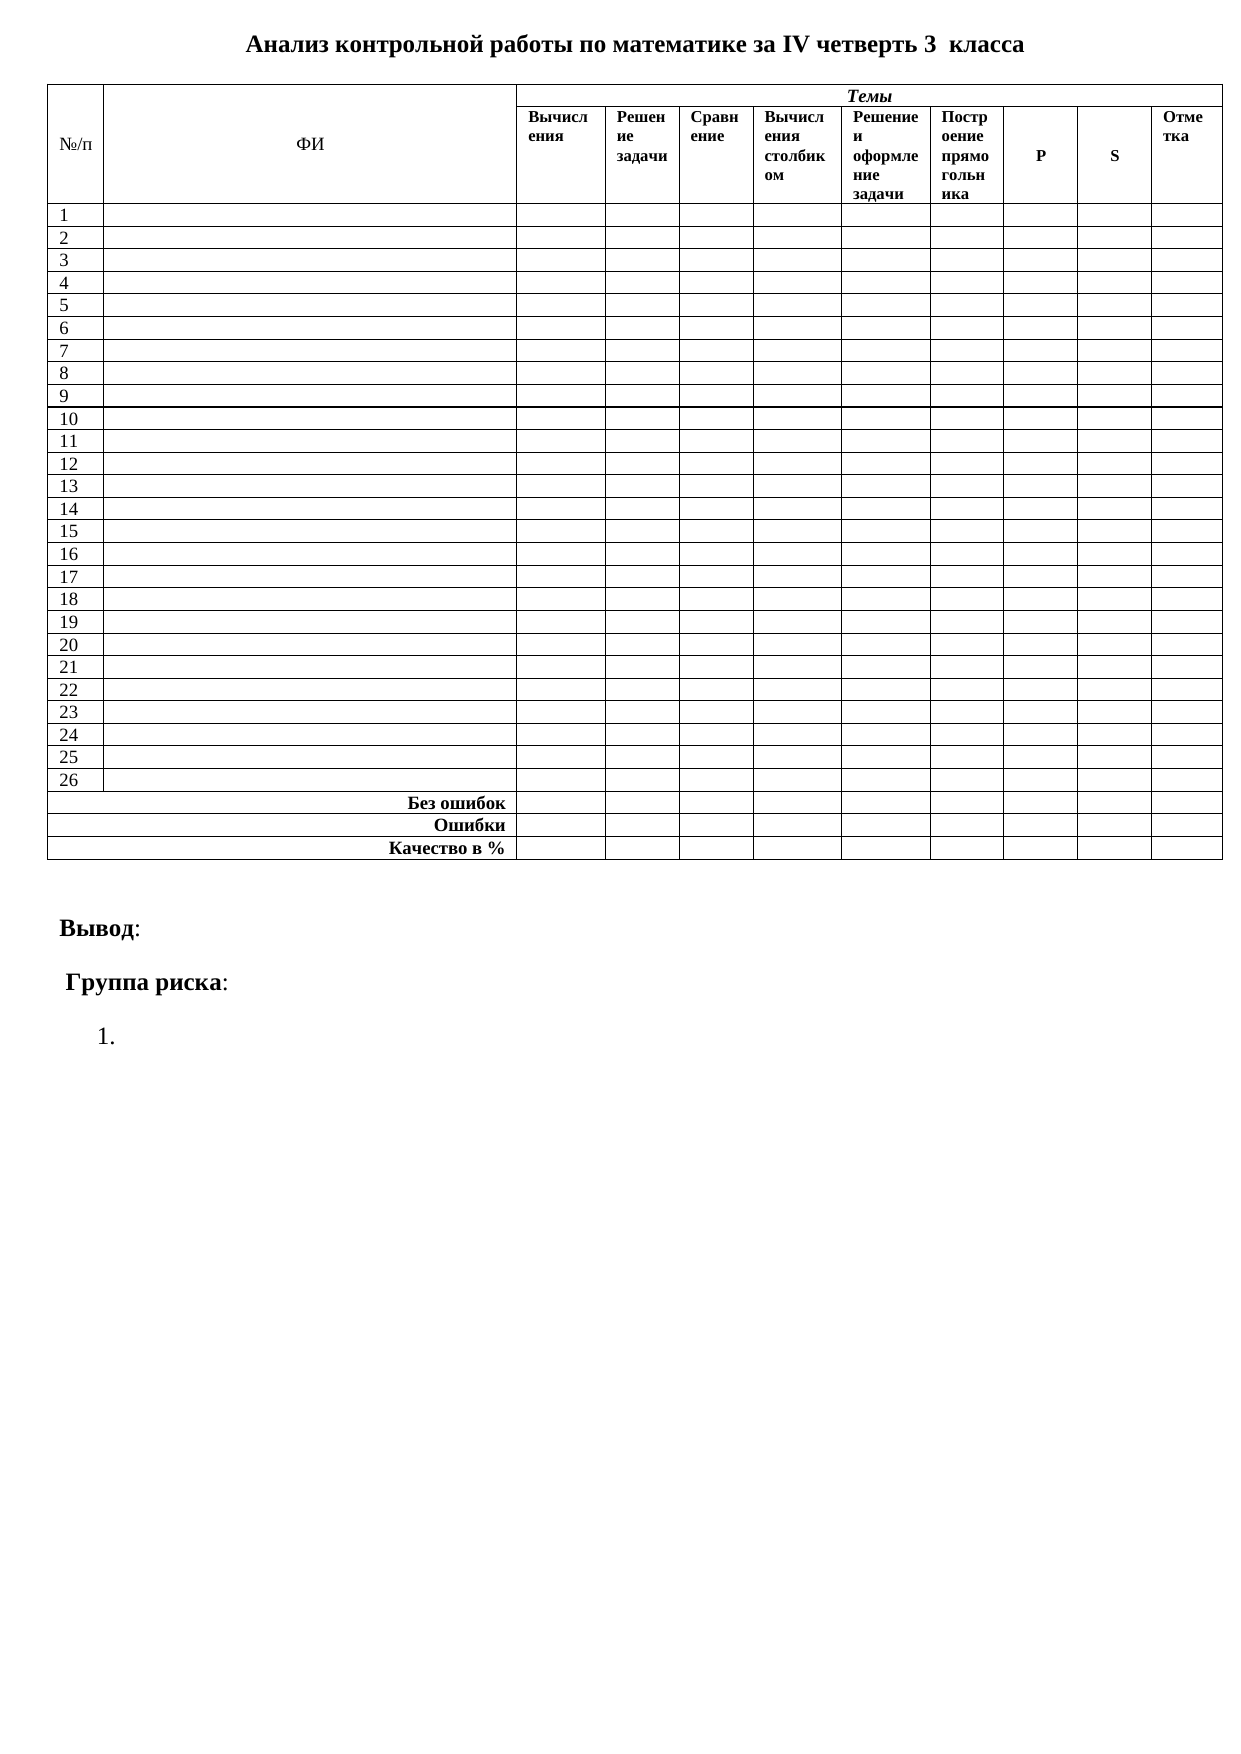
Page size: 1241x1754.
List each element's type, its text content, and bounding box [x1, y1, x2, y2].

table_cell 11 [48, 430, 103, 452]
table_cell 18 [48, 588, 103, 610]
table_cell [754, 656, 841, 678]
table_cell [931, 227, 1003, 248]
table_cell [606, 340, 679, 361]
table_cell [104, 317, 516, 338]
table_cell [1078, 272, 1151, 293]
table_cell [842, 317, 930, 338]
table_cell [517, 543, 605, 564]
table_cell [680, 498, 753, 519]
table_cell [1004, 566, 1077, 587]
table_cell [842, 294, 930, 316]
text Анализ контрольной работы по математике за IV четверть 3 класса [59, 29, 1211, 58]
table_cell [842, 792, 930, 813]
table_cell [680, 724, 753, 745]
table_cell [680, 837, 753, 858]
table_cell [1078, 520, 1151, 542]
table_cell [680, 701, 753, 723]
table_cell [754, 543, 841, 564]
table_cell [1152, 249, 1222, 271]
table_cell [842, 769, 930, 791]
table_cell [104, 520, 516, 542]
table_cell [842, 679, 930, 700]
table_cell [517, 317, 605, 338]
table_cell [606, 611, 679, 632]
table_cell 25 [48, 746, 103, 768]
table_cell [1004, 475, 1077, 497]
table_cell [606, 204, 679, 226]
table_cell [104, 227, 516, 248]
table_cell [1078, 656, 1151, 678]
table_cell [1004, 679, 1077, 700]
table_cell [842, 588, 930, 610]
table_cell [680, 227, 753, 248]
table_cell [606, 227, 679, 248]
table_cell [931, 340, 1003, 361]
table_cell [1078, 408, 1151, 429]
table_cell [1152, 317, 1222, 338]
table_cell [1152, 792, 1222, 813]
table_cell [931, 634, 1003, 655]
table_cell [680, 340, 753, 361]
table_cell [931, 317, 1003, 338]
table_cell [606, 543, 679, 564]
table_cell [931, 814, 1003, 836]
table_cell [842, 656, 930, 678]
table_cell [1078, 701, 1151, 723]
table_cell [606, 272, 679, 293]
table_cell [517, 249, 605, 271]
table_cell [931, 498, 1003, 519]
table_cell [517, 792, 605, 813]
table_cell [680, 408, 753, 429]
table_cell [1004, 272, 1077, 293]
table_cell [754, 701, 841, 723]
table_cell [1152, 769, 1222, 791]
table_cell [606, 475, 679, 497]
table_cell [931, 294, 1003, 316]
table_cell 7 [48, 340, 103, 361]
table_cell [931, 272, 1003, 293]
table_cell [606, 701, 679, 723]
table_cell [1078, 453, 1151, 474]
table_cell [1078, 227, 1151, 248]
table_cell [842, 520, 930, 542]
table_cell [842, 746, 930, 768]
table_cell [842, 362, 930, 384]
table_cell [754, 453, 841, 474]
table_cell [680, 543, 753, 564]
table_cell [104, 249, 516, 271]
table_cell [104, 204, 516, 226]
table_cell [1152, 837, 1222, 858]
table_cell [104, 362, 516, 384]
table_cell [1078, 611, 1151, 632]
table_cell 23 [48, 701, 103, 723]
table_cell [754, 814, 841, 836]
table_cell [606, 453, 679, 474]
table_cell [606, 837, 679, 858]
table_cell [931, 769, 1003, 791]
table_cell [1078, 340, 1151, 361]
table_cell 24 [48, 724, 103, 745]
table_cell 14 [48, 498, 103, 519]
table_cell [517, 814, 605, 836]
table_cell [1152, 294, 1222, 316]
table_cell [1152, 814, 1222, 836]
table_cell [1004, 430, 1077, 452]
table_cell [606, 249, 679, 271]
table_cell [1152, 498, 1222, 519]
table_cell [517, 566, 605, 587]
table_cell [1004, 294, 1077, 316]
table_cell [842, 408, 930, 429]
table_cell 10 [48, 408, 103, 429]
table_cell [680, 385, 753, 406]
table_cell [517, 634, 605, 655]
table_cell [931, 746, 1003, 768]
table_cell [517, 701, 605, 723]
table_cell [1004, 385, 1077, 406]
table_cell [606, 814, 679, 836]
table_cell [104, 769, 516, 791]
table_cell [754, 498, 841, 519]
table_cell [754, 746, 841, 768]
table_cell [931, 204, 1003, 226]
table_cell [1078, 294, 1151, 316]
table_cell [104, 385, 516, 406]
table_cell 20 [48, 634, 103, 655]
table_cell [517, 408, 605, 429]
table_cell Решение задачи [606, 107, 679, 203]
table_cell [606, 385, 679, 406]
table_cell [1152, 520, 1222, 542]
table_cell Отметка [1152, 107, 1222, 203]
table_cell Ошибки [48, 814, 516, 836]
table_cell [1152, 701, 1222, 723]
table_cell [1152, 453, 1222, 474]
table_cell [517, 611, 605, 632]
text Группа риска: [59, 967, 1211, 996]
table_cell 17 [48, 566, 103, 587]
table_cell [1004, 656, 1077, 678]
table_cell [1078, 566, 1151, 587]
table_cell [1004, 362, 1077, 384]
table_cell [680, 611, 753, 632]
table_header Темы [517, 85, 1222, 106]
table_cell [842, 227, 930, 248]
table_cell [680, 769, 753, 791]
table_cell [931, 543, 1003, 564]
table_cell [931, 701, 1003, 723]
table_cell [1078, 634, 1151, 655]
table_cell [754, 520, 841, 542]
table_cell [754, 611, 841, 632]
table_cell [517, 227, 605, 248]
table_cell [1004, 408, 1077, 429]
table_cell [1152, 430, 1222, 452]
table_cell [1152, 543, 1222, 564]
table_cell [517, 272, 605, 293]
table_cell [842, 701, 930, 723]
table_cell [931, 792, 1003, 813]
table_cell [517, 520, 605, 542]
table_cell [104, 611, 516, 632]
table_cell [842, 543, 930, 564]
table_cell [680, 362, 753, 384]
table_cell [517, 588, 605, 610]
table_cell [1152, 588, 1222, 610]
table_cell [842, 272, 930, 293]
table_cell [754, 588, 841, 610]
table_cell [842, 634, 930, 655]
table_cell [517, 475, 605, 497]
table_cell [680, 317, 753, 338]
table_cell [842, 498, 930, 519]
table_cell [931, 475, 1003, 497]
table_cell [931, 249, 1003, 271]
table_cell [1004, 227, 1077, 248]
table_cell [1152, 679, 1222, 700]
table_cell [754, 317, 841, 338]
table_cell [1004, 453, 1077, 474]
table_cell 12 [48, 453, 103, 474]
table_cell [1078, 475, 1151, 497]
table_cell [104, 340, 516, 361]
table_cell [517, 340, 605, 361]
table_cell [517, 204, 605, 226]
table_cell [517, 679, 605, 700]
table_cell [104, 272, 516, 293]
table_cell 3 [48, 249, 103, 271]
table_cell [517, 724, 605, 745]
table_cell 19 [48, 611, 103, 632]
table_cell [1152, 385, 1222, 406]
table_cell [931, 430, 1003, 452]
table_cell [842, 340, 930, 361]
table_cell [517, 837, 605, 858]
table_cell Вычисления столбиком [754, 107, 841, 203]
table_cell [1078, 430, 1151, 452]
table_cell [680, 679, 753, 700]
table_cell [517, 430, 605, 452]
table_cell [754, 679, 841, 700]
table_cell [1004, 746, 1077, 768]
table_cell [931, 611, 1003, 632]
table_cell [1004, 520, 1077, 542]
table_cell [754, 362, 841, 384]
table_cell 2 [48, 227, 103, 248]
table_cell 21 [48, 656, 103, 678]
table_cell 26 [48, 769, 103, 791]
table_cell [606, 408, 679, 429]
table_cell [1152, 724, 1222, 745]
table_cell [1078, 362, 1151, 384]
table_cell [517, 385, 605, 406]
table_cell [104, 634, 516, 655]
table_cell [754, 294, 841, 316]
table_cell [931, 385, 1003, 406]
table_cell [842, 814, 930, 836]
table_cell [842, 724, 930, 745]
table_cell [931, 588, 1003, 610]
table_cell S [1078, 107, 1151, 203]
table_cell [1152, 746, 1222, 768]
table_cell [680, 634, 753, 655]
table_cell [606, 588, 679, 610]
table_cell [104, 543, 516, 564]
table_cell [104, 453, 516, 474]
table_cell [842, 385, 930, 406]
table_cell Вычисления [517, 107, 605, 203]
table_cell [754, 249, 841, 271]
table_cell [104, 566, 516, 587]
table_cell [680, 814, 753, 836]
table_header ФИ [104, 85, 516, 203]
table_cell [842, 475, 930, 497]
table_cell 22 [48, 679, 103, 700]
table_cell [606, 679, 679, 700]
table_cell [1004, 204, 1077, 226]
text Вывод: [59, 913, 1211, 942]
table_cell [606, 566, 679, 587]
table_cell [1152, 204, 1222, 226]
table_cell [104, 746, 516, 768]
table_cell [680, 520, 753, 542]
table_cell [104, 408, 516, 429]
table_cell [754, 792, 841, 813]
table_cell [1004, 588, 1077, 610]
table_cell [754, 769, 841, 791]
table_cell [754, 724, 841, 745]
table_cell Построение прямогольника [931, 107, 1003, 203]
table_cell [842, 611, 930, 632]
table_cell [754, 566, 841, 587]
table_cell 13 [48, 475, 103, 497]
table_header №/п [48, 85, 103, 203]
table_cell [1152, 408, 1222, 429]
table_cell [1078, 679, 1151, 700]
table_cell [1152, 634, 1222, 655]
table_cell [1004, 340, 1077, 361]
table_cell [104, 430, 516, 452]
table_cell 5 [48, 294, 103, 316]
table_cell [104, 656, 516, 678]
table_cell [842, 430, 930, 452]
table_cell 9 [48, 385, 103, 406]
table_cell Качество в % [48, 837, 516, 858]
table_cell [517, 769, 605, 791]
table_cell 15 [48, 520, 103, 542]
table_cell [606, 656, 679, 678]
table_cell [680, 272, 753, 293]
table_cell 1 [48, 204, 103, 226]
table_cell Решение и оформление задачи [842, 107, 930, 203]
table_cell [680, 204, 753, 226]
table_cell [606, 746, 679, 768]
table_cell [1004, 634, 1077, 655]
table_cell [1004, 769, 1077, 791]
table_cell [842, 566, 930, 587]
table_cell [1078, 769, 1151, 791]
table_cell [1152, 227, 1222, 248]
table_cell [931, 566, 1003, 587]
table_cell [842, 249, 930, 271]
table_cell [1004, 543, 1077, 564]
table_cell [104, 498, 516, 519]
table_cell [931, 453, 1003, 474]
table_cell 16 [48, 543, 103, 564]
table_cell [1078, 724, 1151, 745]
table_cell [842, 453, 930, 474]
table_cell [754, 837, 841, 858]
table_cell [1078, 814, 1151, 836]
table_cell [606, 498, 679, 519]
table_cell [1078, 588, 1151, 610]
table_cell [517, 453, 605, 474]
table_cell [606, 520, 679, 542]
table_cell [680, 566, 753, 587]
table_cell [104, 475, 516, 497]
table_cell [754, 634, 841, 655]
table_cell Без ошибок [48, 792, 516, 813]
table_cell [104, 588, 516, 610]
table_cell [1152, 362, 1222, 384]
table_cell [104, 724, 516, 745]
table_cell [680, 249, 753, 271]
table_cell [606, 294, 679, 316]
table_cell [1152, 340, 1222, 361]
table_cell [1078, 543, 1151, 564]
table_cell [1152, 611, 1222, 632]
table_cell [680, 746, 753, 768]
table_cell [1152, 566, 1222, 587]
table_cell [754, 204, 841, 226]
table_cell [606, 317, 679, 338]
table_cell [517, 498, 605, 519]
table_cell [1078, 385, 1151, 406]
table_cell [842, 837, 930, 858]
table_cell [517, 746, 605, 768]
table_cell [517, 294, 605, 316]
table_cell [931, 656, 1003, 678]
table_cell [1078, 837, 1151, 858]
table_cell [104, 679, 516, 700]
table_cell [754, 340, 841, 361]
table_cell [606, 724, 679, 745]
table_cell [1004, 317, 1077, 338]
table_cell [1004, 611, 1077, 632]
table_cell [680, 792, 753, 813]
table_cell [754, 430, 841, 452]
table_cell [754, 227, 841, 248]
table_cell [1004, 792, 1077, 813]
table_cell [754, 475, 841, 497]
table_cell [931, 837, 1003, 858]
table_cell [754, 408, 841, 429]
table_cell [931, 520, 1003, 542]
table_cell [606, 362, 679, 384]
table_cell [606, 769, 679, 791]
table_cell [606, 634, 679, 655]
table_cell 8 [48, 362, 103, 384]
table_cell [931, 679, 1003, 700]
table_cell [1152, 272, 1222, 293]
table_cell [517, 656, 605, 678]
table_cell [680, 656, 753, 678]
table_cell [517, 362, 605, 384]
table_cell [1004, 249, 1077, 271]
table_cell 4 [48, 272, 103, 293]
table_cell Сравнение [680, 107, 753, 203]
table_cell [1004, 837, 1077, 858]
table_cell [1078, 204, 1151, 226]
table_cell [1004, 701, 1077, 723]
table_cell [754, 385, 841, 406]
table_cell [1152, 475, 1222, 497]
table_cell 6 [48, 317, 103, 338]
table_cell [1078, 498, 1151, 519]
table_cell [680, 294, 753, 316]
table_cell [1078, 792, 1151, 813]
table_cell [606, 792, 679, 813]
table_cell [680, 430, 753, 452]
table_cell [1004, 814, 1077, 836]
table_cell [1004, 724, 1077, 745]
table_cell [1152, 656, 1222, 678]
table_cell P [1004, 107, 1077, 203]
table_cell [1078, 746, 1151, 768]
table_cell [754, 272, 841, 293]
table_cell [1004, 498, 1077, 519]
table_cell [680, 588, 753, 610]
table_cell [842, 204, 930, 226]
table_cell [680, 453, 753, 474]
table_cell [104, 701, 516, 723]
table_cell [1078, 249, 1151, 271]
table_cell [931, 362, 1003, 384]
table_cell [104, 294, 516, 316]
table_cell [931, 724, 1003, 745]
table_cell [680, 475, 753, 497]
table_cell [1078, 317, 1151, 338]
table_cell [606, 430, 679, 452]
table_cell [931, 408, 1003, 429]
